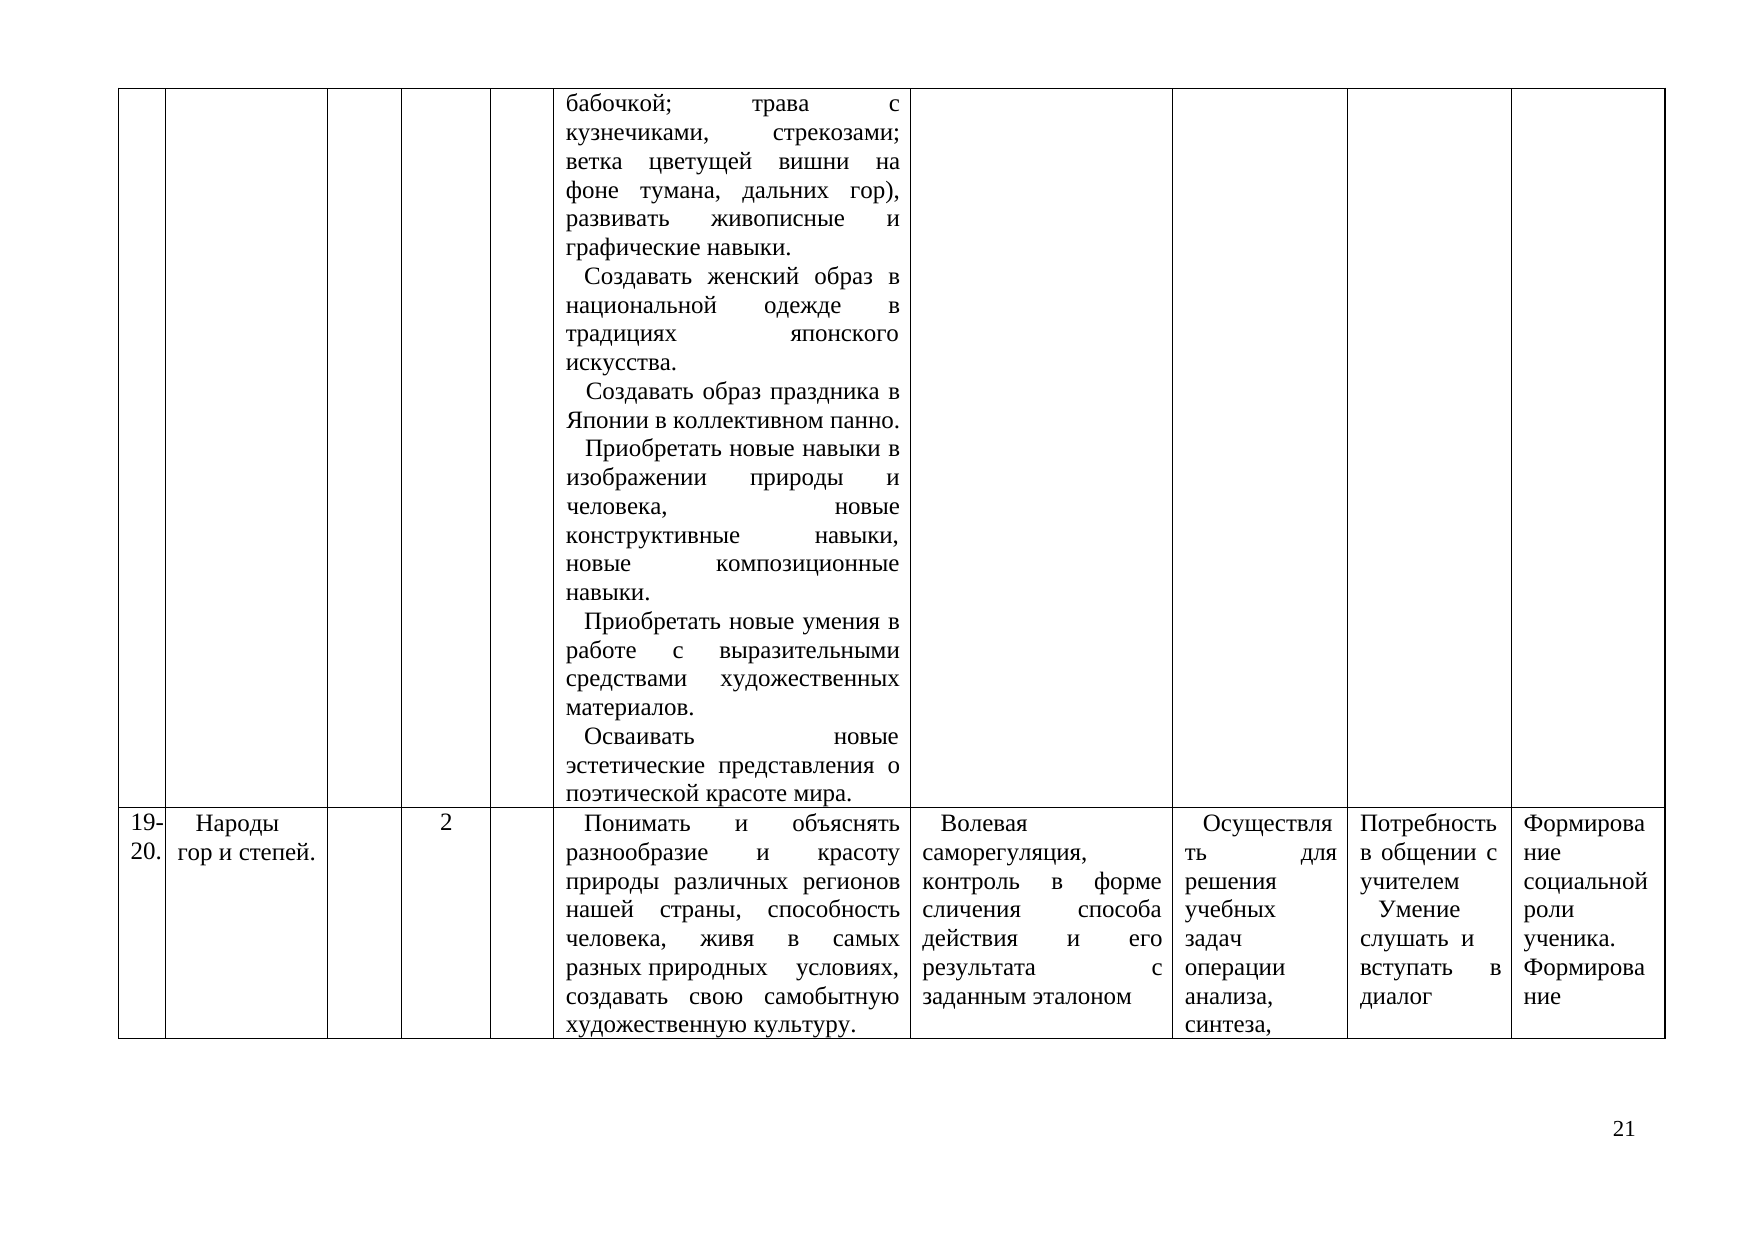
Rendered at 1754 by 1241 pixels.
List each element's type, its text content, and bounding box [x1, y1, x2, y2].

table_cell Осуществля ть для решения учебных задач операции анализа, синтеза, [1173, 808, 1347, 1038]
table_header бабочкой; трава с кузнечиками, стрекозами; ветка цветущей вишни на фоне тумана, дальних гор), развивать живописные и графические навыки. Создавать женский образ в национальной одежде в традициях японского искусства. Создавать образ праздника в Японии в коллективном панно. Приобретать новые навыки в изображении природы и человека, новые конструктивные навыки, новые композиционные навыки. Приобретать новые умения в работе с выразительными средствами художественных материалов. Осваивать новые эстетические представления о поэтической красоте мира. [554, 89, 910, 807]
table_cell Формирова ние социальной роли ученика. Формирова ние [1512, 808, 1664, 1038]
table_header [1173, 89, 1347, 807]
table_cell 2 [402, 808, 490, 1038]
table_cell Волевая саморегуляция, контроль в форме сличения способа действия и его результата с заданным эталоном [911, 808, 1172, 1038]
table_header [328, 89, 401, 807]
table_cell 19- 20. [119, 808, 165, 1038]
table_cell Потребность в общении с учителем Умение слушать и вступать в диалог [1348, 808, 1511, 1038]
table_header [1512, 89, 1664, 807]
table_header [402, 89, 490, 807]
table_header [119, 89, 165, 807]
table_header [911, 89, 1172, 807]
table_cell [328, 808, 401, 1038]
table_cell Понимать и объяснять разнообразие и красоту природы различных регионов нашей страны, способность человека, живя в самых разных природных условиях, создавать свою самобытную художественную культуру. [554, 808, 910, 1038]
table_header [166, 89, 327, 807]
table_header [491, 89, 553, 807]
table_header [1348, 89, 1511, 807]
table_cell [491, 808, 553, 1038]
table_cell Народы гор и степей. [166, 808, 327, 1038]
